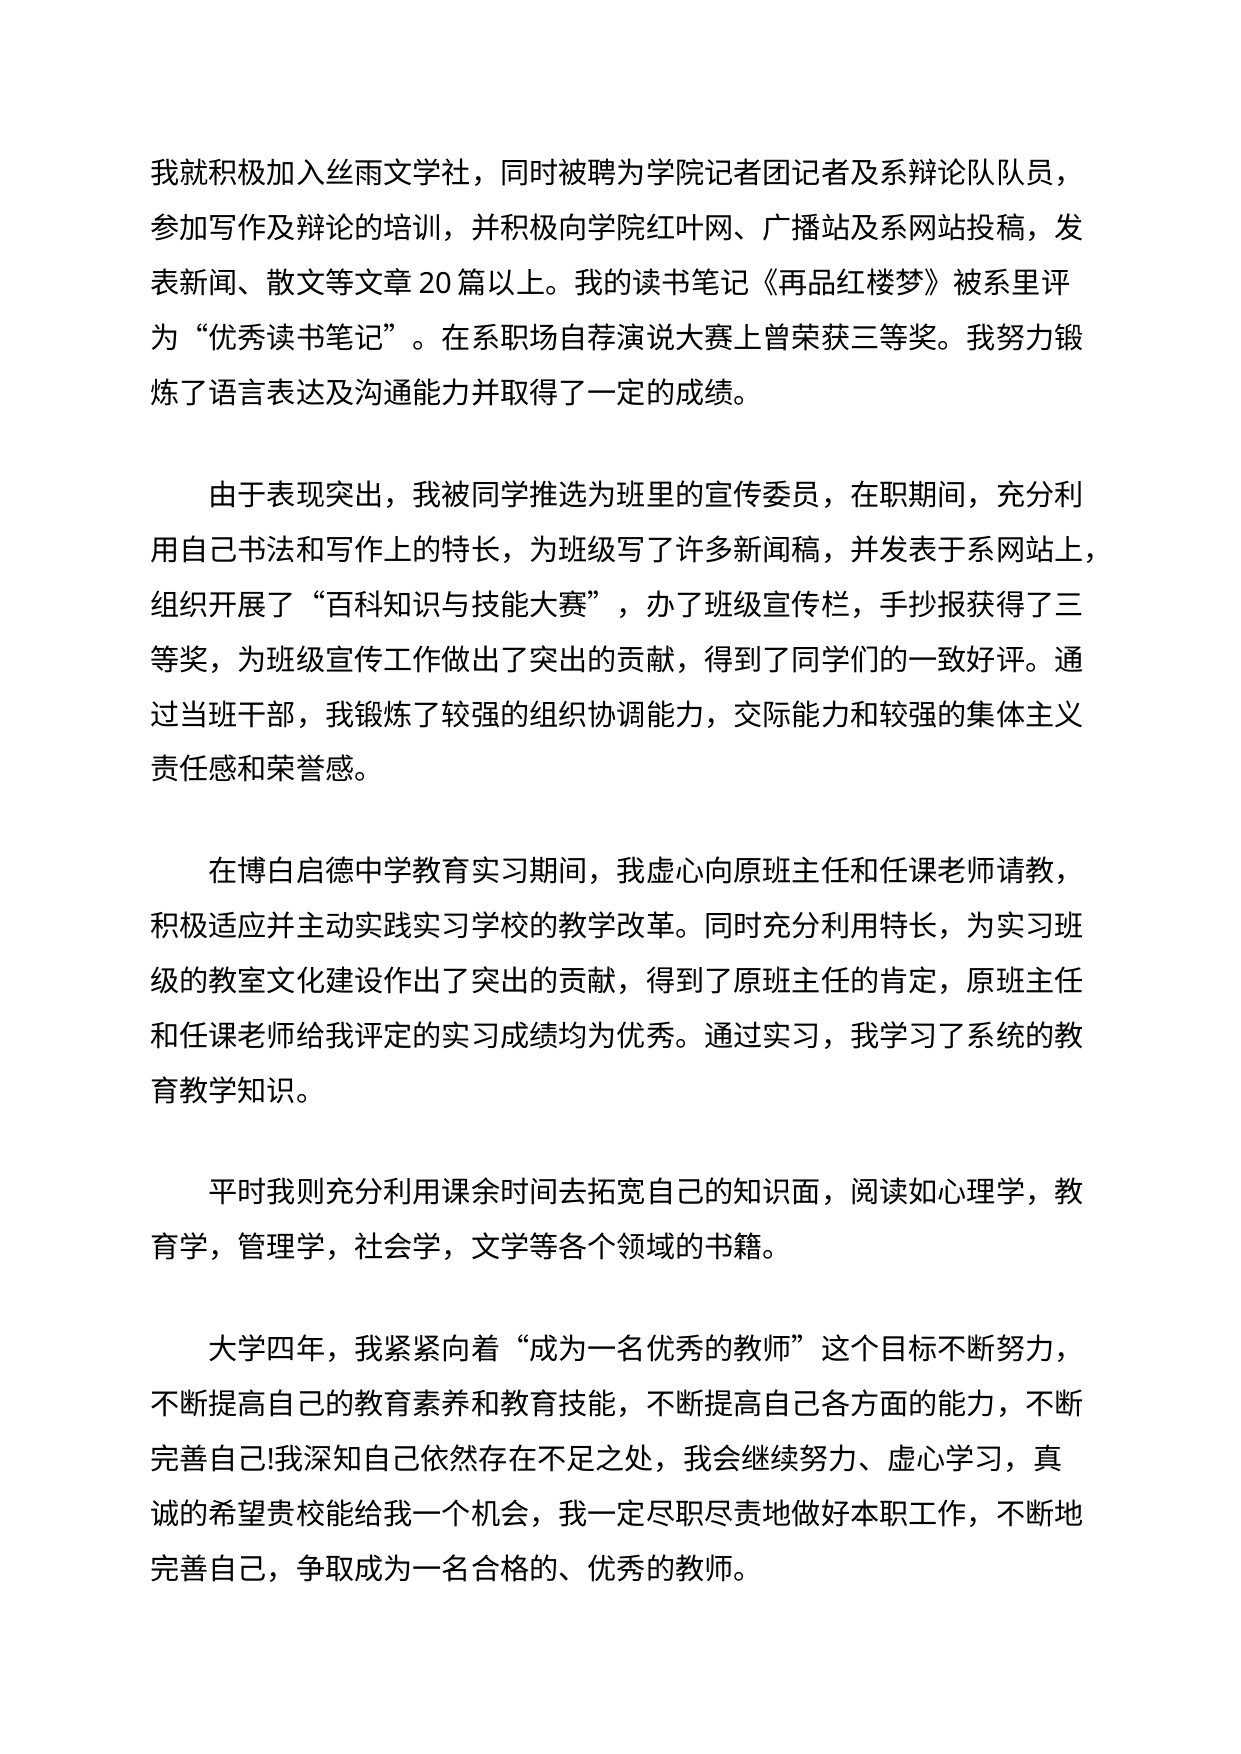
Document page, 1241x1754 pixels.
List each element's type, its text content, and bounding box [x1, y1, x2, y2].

text 大学四年，我紧紧向着“成为一名优秀的教师”这个目标不断努力，不断提高自己的教育素养和教育技能，不断提高自己各方面的能力，不断完善自己!我深知自己依然存在不足之处，我会继续努力、虚心学习，真诚的希望贵校能给我一个机会，我一定尽职尽责地做好本职工作，不断地完善自己，争取成为一名合格的、优秀的教师。 [150, 1326, 1090, 1588]
text 在博白启德中学教育实习期间，我虚心向原班主任和任课老师请教，积极适应并主动实践实习学校的教学改革。同时充分利用特长，为实习班级的教室文化建设作出了突出的贡献，得到了原班主任的肯定，原班主任和任课老师给我评定的实习成绩均为优秀。通过实习，我学习了系统的教育教学知识。 [150, 848, 1090, 1109]
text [150, 150, 1090, 412]
text 平时我则充分利用课余时间去拓宽自己的知识面，阅读如心理学，教育学，管理学，社会学，文学等各个领域的书籍。 [150, 1169, 1090, 1266]
text 由于表现突出，我被同学推选为班里的宣传委员，在职期间，充分利用自己书法和写作上的特长，为班级写了许多新闻稿，并发表于系网站上，组织开展了“百科知识与技能大赛”，办了班级宣传栏，手抄报获得了三等奖，为班级宣传工作做出了突出的贡献，得到了同学们的一致好评。通过当班干部，我锻炼了较强的组织协调能力，交际能力和较强的集体主义责任感和荣誉感。 [150, 471, 1090, 788]
